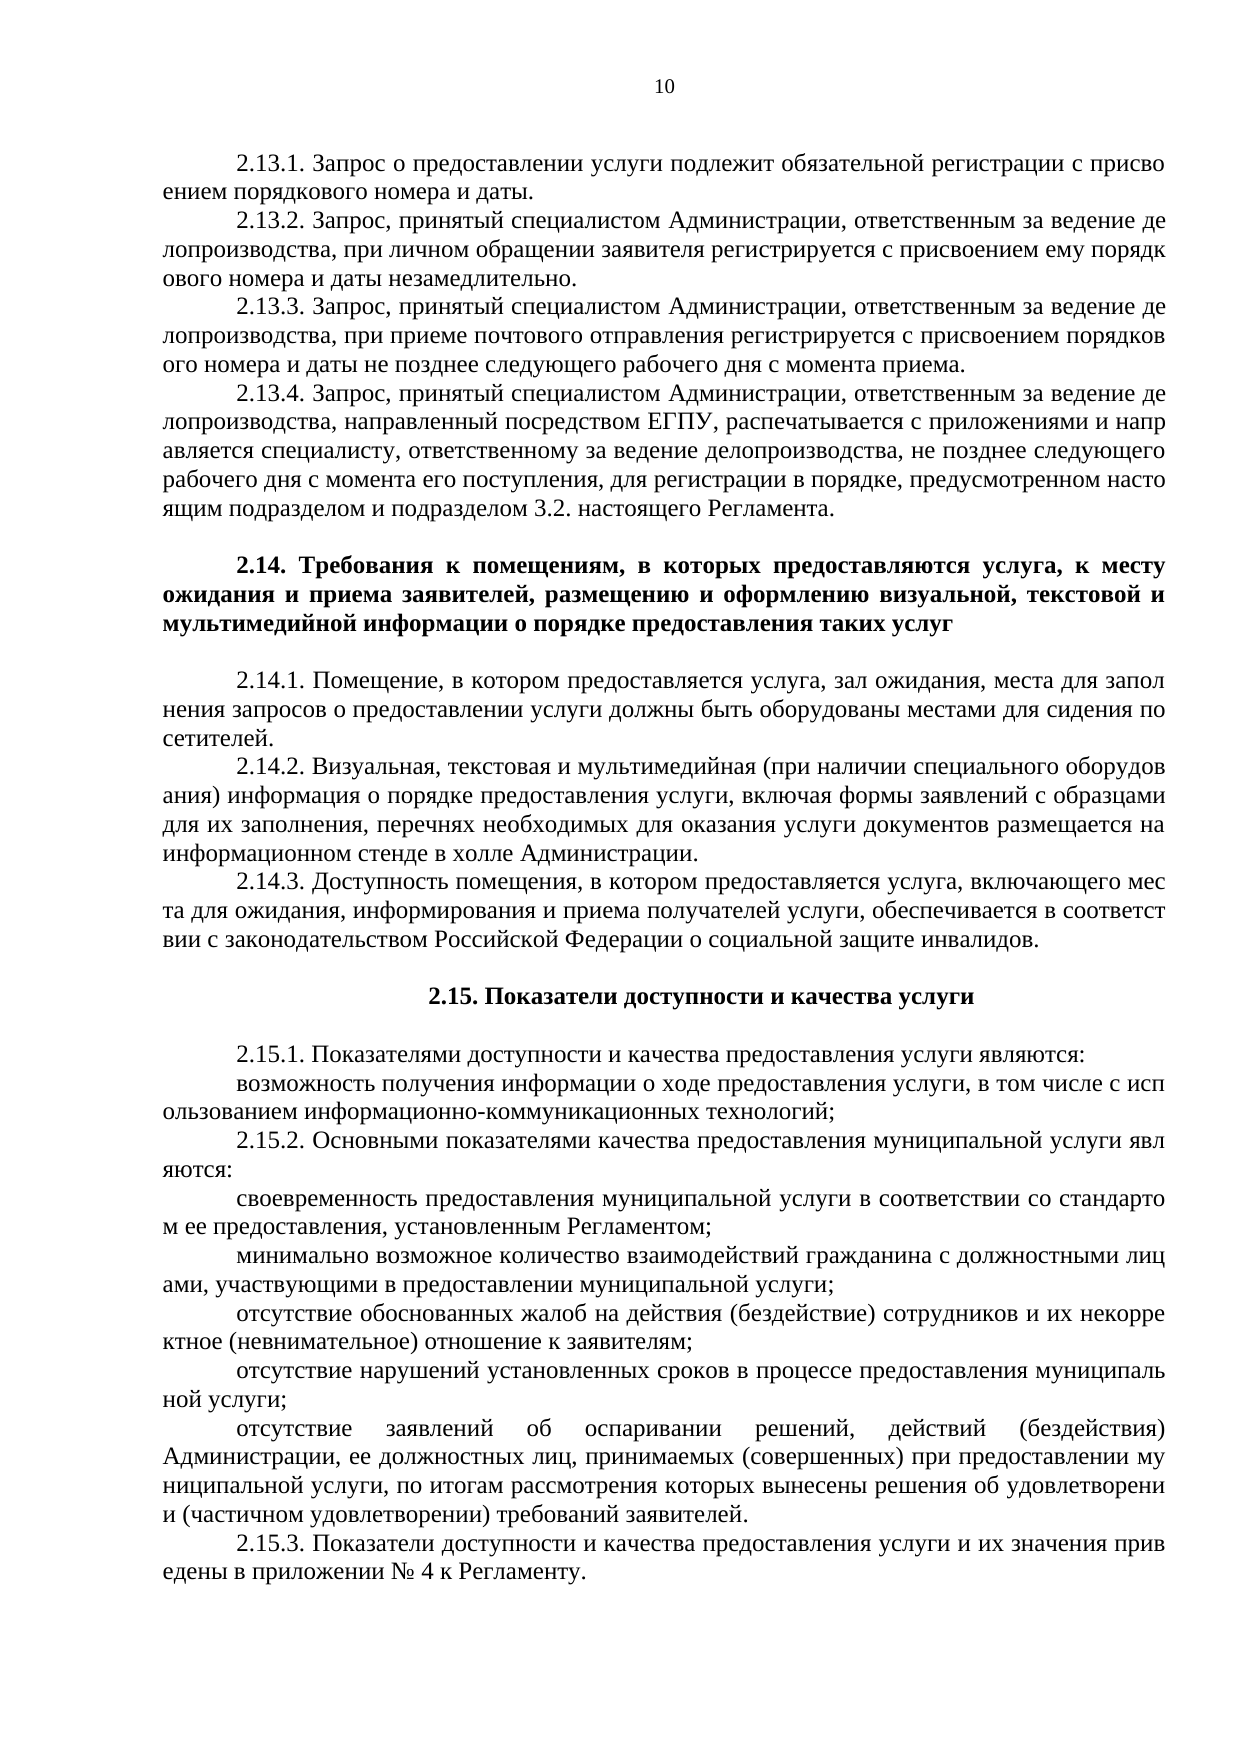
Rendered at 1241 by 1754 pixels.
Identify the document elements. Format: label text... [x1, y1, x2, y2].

text 2.14.3. Доступность помещения, в котором предоставляется услуга, включающего места для ожидания, информирования и приема получателей услуги, обеспечивается в соответствии с законодательством Российской Федерации о социальной защите инвалидов. [162, 866, 1166, 953]
text 2.14.1. Помещение, в котором предоставляется услуга, зал ожидания, места для заполнения запросов о предоставлении услуги должны быть оборудованы местами для сидения посетителей. [162, 665, 1166, 751]
text отсутствие заявлений об оспаривании решений, действий (бездействия) Администрации, ее должностных лиц, принимаемых (совершенных) при предоставлении муниципальной услуги, по итогам рассмотрения которых вынесены решения об удовлетворении (частичном удовлетворении) требований заявителей. [162, 1413, 1166, 1528]
text 2.14. Требования к помещениям, в которых предоставляются услуга, к месту ожидания и приема заявителей, размещению и оформлению визуальной, текстовой и мультимедийной информации о порядке предоставления таких услуг [162, 550, 1166, 636]
text 2.15.3. Показатели доступности и качества предоставления услуги и их значения приведены в приложении № 4 к Регламенту. [162, 1528, 1166, 1585]
text 2.15.1. Показателями доступности и качества предоставления услуги являются: [162, 1039, 1166, 1068]
text отсутствие нарушений установленных сроков в процессе предоставления муниципальной услуги; [162, 1355, 1166, 1413]
text своевременность предоставления муниципальной услуги в соответствии со стандартом ее предоставления, установленным Регламентом; [162, 1183, 1166, 1240]
text 2.13.1. Запрос о предоставлении услуги подлежит обязательной регистрации с присвоением порядкового номера и даты. [162, 148, 1166, 205]
text отсутствие обоснованных жалоб на действия (бездействие) сотрудников и их некорректное (невнимательное) отношение к заявителям; [162, 1298, 1166, 1355]
text минимально возможное количество взаимодействий гражданина с должностными лицами, участвующими в предоставлении муниципальной услуги; [162, 1240, 1166, 1298]
text 2.13.2. Запрос, принятый специалистом Администрации, ответственным за ведение делопроизводства, при личном обращении заявителя регистрируется с присвоением ему порядкового номера и даты незамедлительно. [162, 205, 1166, 291]
text 2.13.4. Запрос, принятый специалистом Администрации, ответственным за ведение делопроизводства, направленный посредством ЕГПУ, распечатывается с приложениями и направляется специалисту, ответственному за ведение делопроизводства, не позднее следующего рабочего дня с момента его поступления, для регистрации в порядке, предусмотренном настоящим подразделом и подразделом 3.2. настоящего Регламента. [162, 378, 1166, 521]
text 2.13.3. Запрос, принятый специалистом Администрации, ответственным за ведение делопроизводства, при приеме почтового отправления регистрируется с присвоением порядкового номера и даты не позднее следующего рабочего дня с момента приема. [162, 291, 1166, 378]
text 2.15. Показатели доступности и качества услуги [162, 981, 1166, 1010]
text 2.14.2. Визуальная, текстовая и мультимедийная (при наличии специального оборудования) информация о порядке предоставления услуги, включая формы заявлений с образцами для их заполнения, перечнях необходимых для оказания услуги документов размещается на информационном стенде в холле Администрации. [162, 751, 1166, 866]
text 2.15.2. Основными показателями качества предоставления муниципальной услуги являются: [162, 1125, 1166, 1183]
text возможность получения информации о ходе предоставления услуги, в том числе с использованием информационно-коммуникационных технологий; [162, 1068, 1166, 1125]
